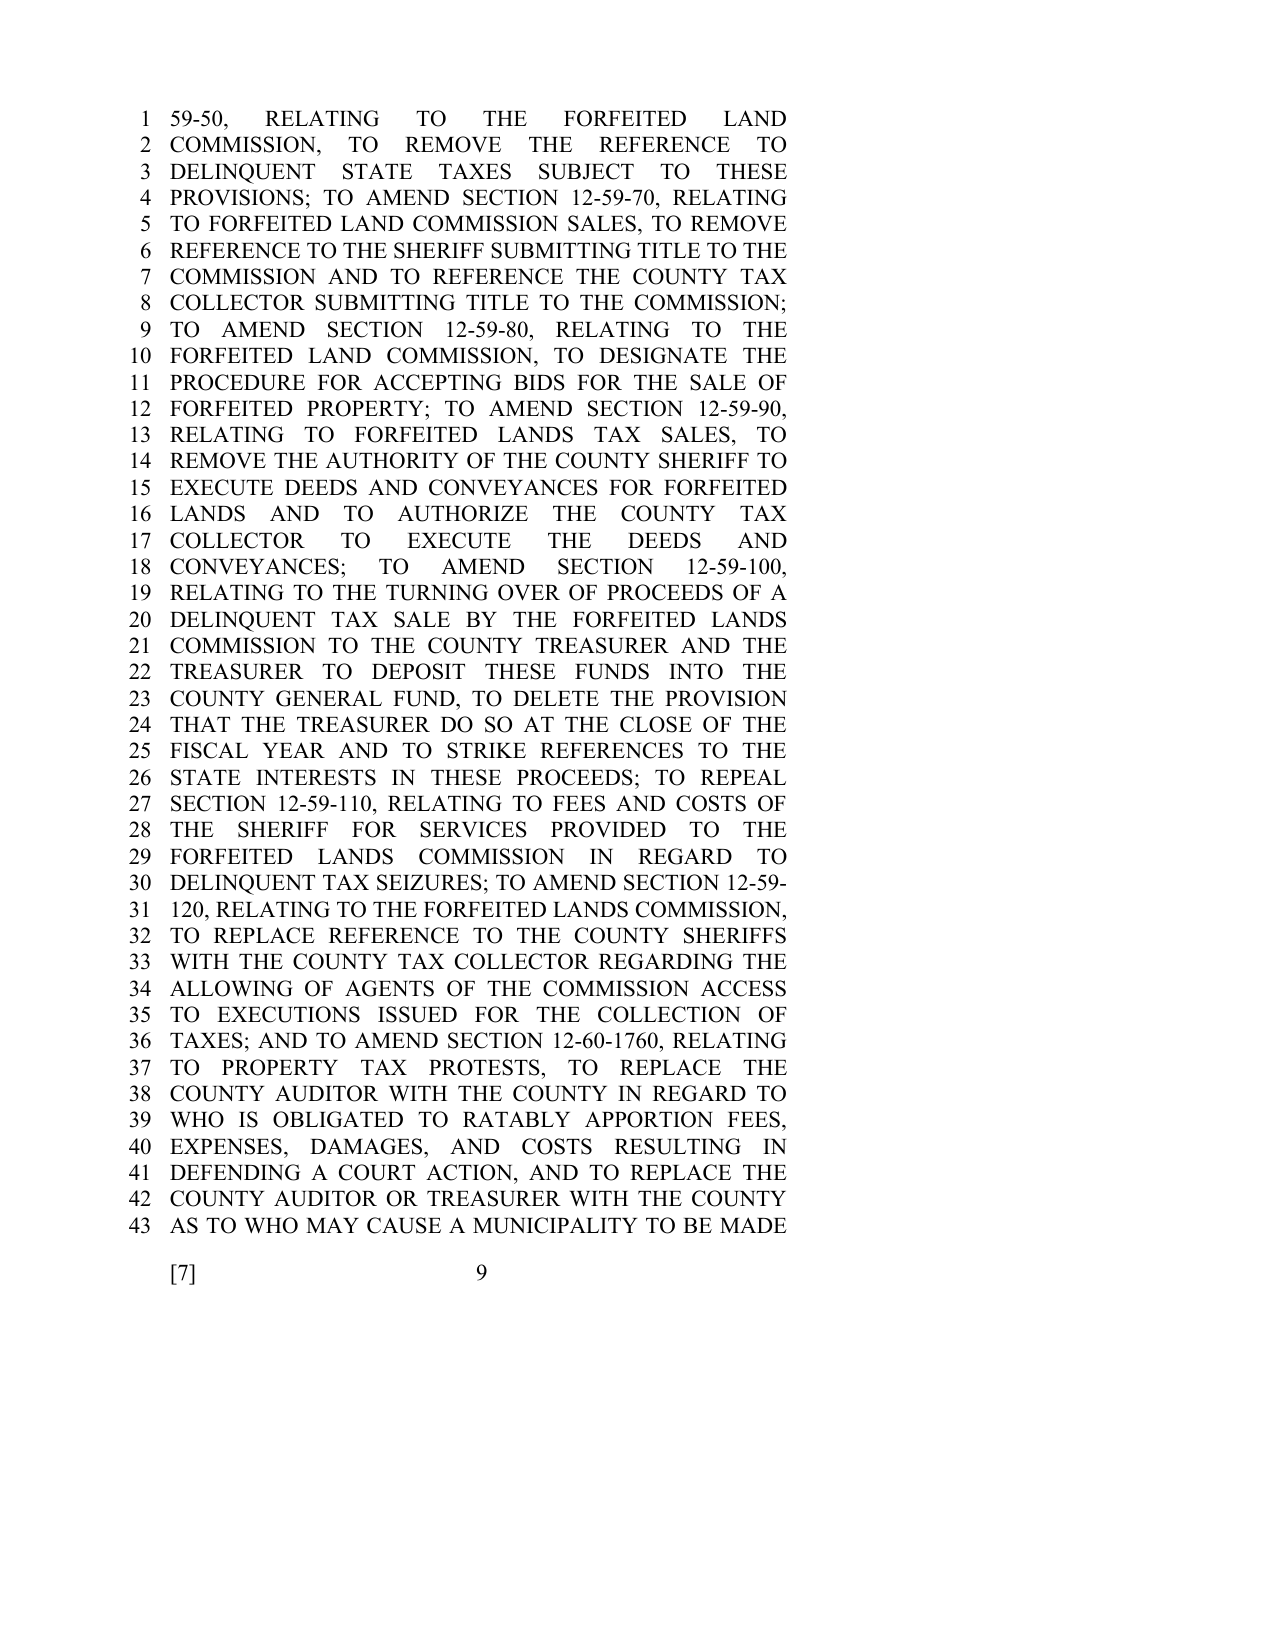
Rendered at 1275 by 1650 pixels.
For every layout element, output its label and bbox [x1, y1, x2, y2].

text [169, 105, 787, 1238]
